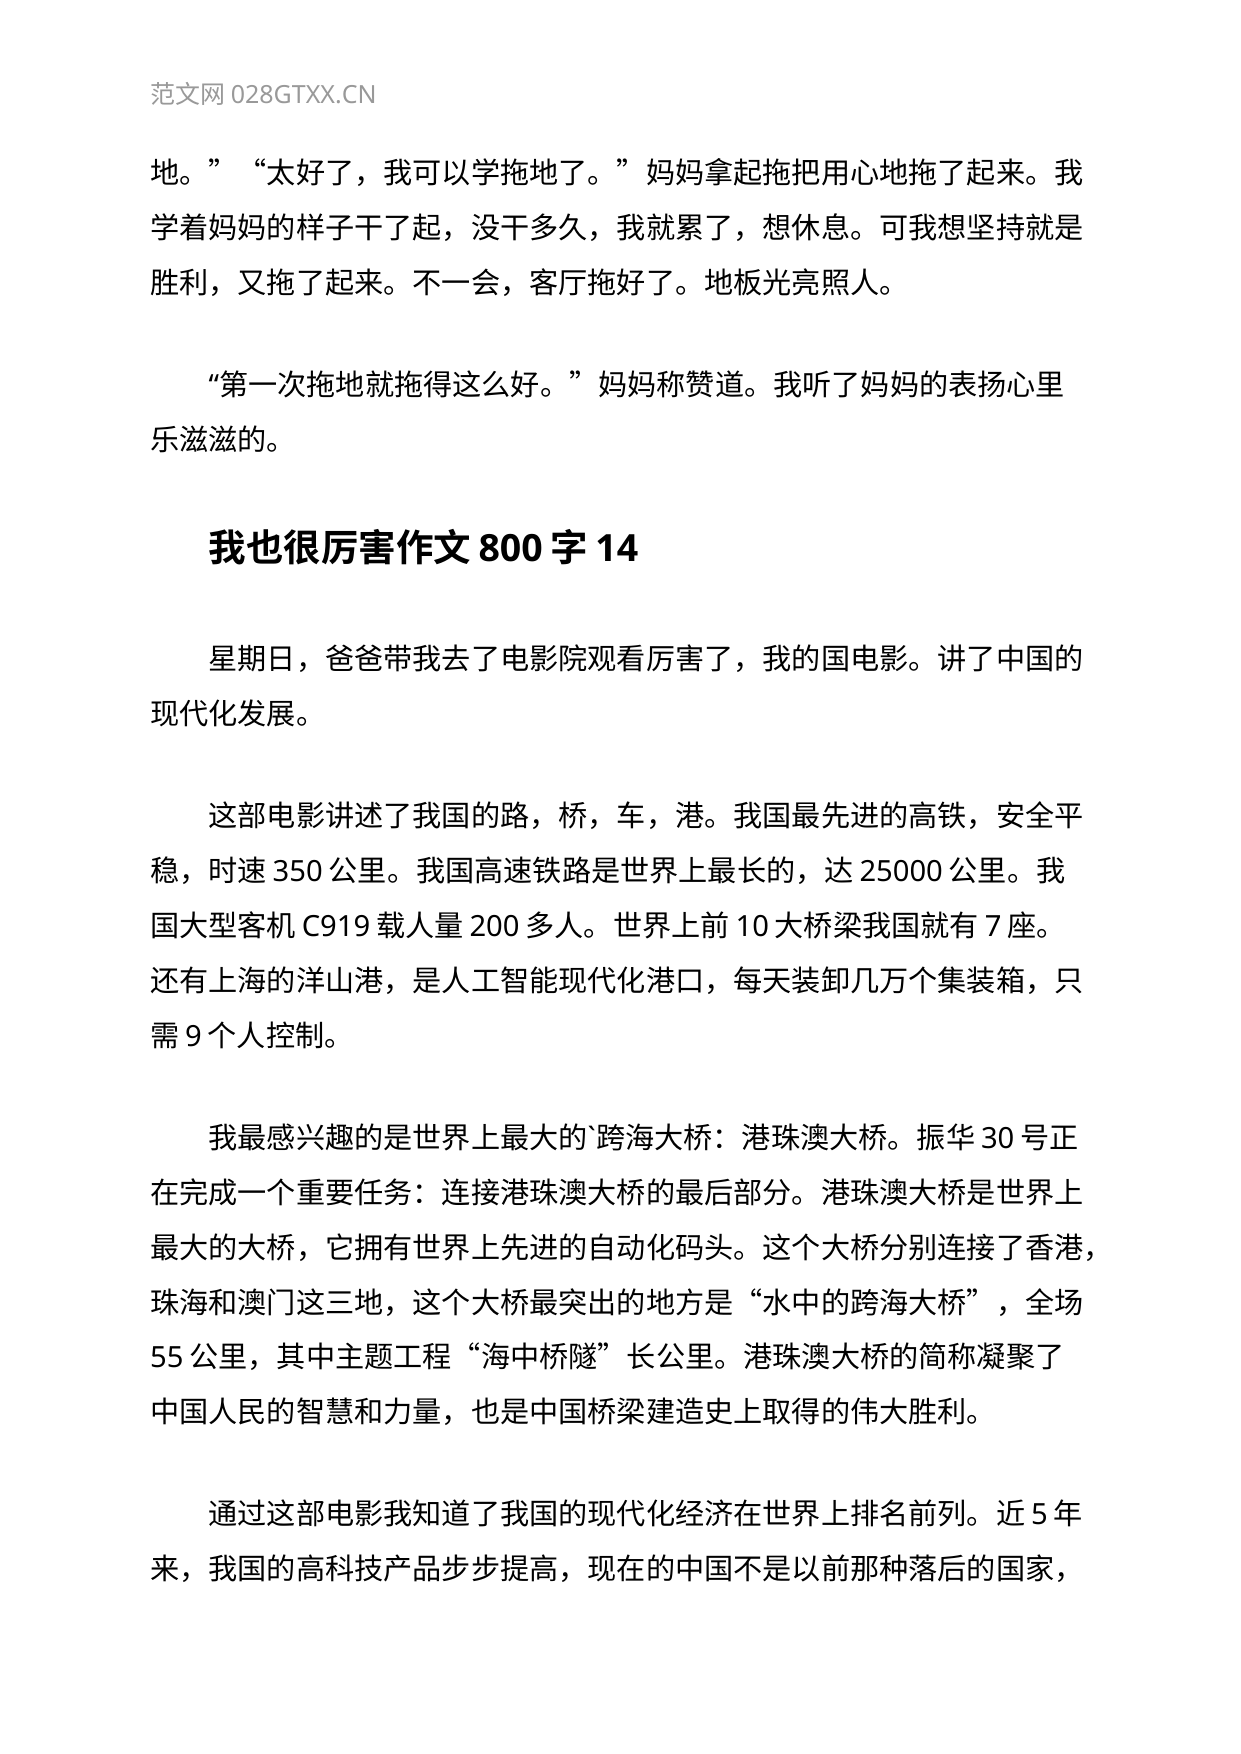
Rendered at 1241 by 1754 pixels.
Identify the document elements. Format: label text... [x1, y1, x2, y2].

text 星期日，爸爸带我去了电影院观看厉害了，我的国电影。讲了中国的现代化发展。 [150, 636, 1090, 733]
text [150, 1491, 1090, 1588]
text 我最感兴趣的是世界上最大的`跨海大桥：港珠澳大桥。振华30号正在完成一个重要任务：连接港珠澳大桥的最后部分。港珠澳大桥是世界上最大的大桥，它拥有世界上先进的自动化码头。这个大桥分别连接了香港，珠海和澳门这三地，这个大桥最突出的地方是“水中的跨海大桥”，全场55公里，其中主题工程“海中桥隧”长公里。港珠澳大桥的简称凝聚了中国人民的智慧和力量，也是中国桥梁建造史上取得的伟大胜利。 [150, 1114, 1090, 1431]
text 我也很厉害作文800字14 [150, 518, 1090, 573]
text 这部电影讲述了我国的路，桥，车，港。我国最先进的高铁，安全平稳，时速350公里。我国高速铁路是世界上最长的，达25000公里。我国大型客机C919载人量200多人。世界上前10大桥梁我国就有7座。还有上海的洋山港，是人工智能现代化港口，每天装卸几万个集装箱，只需9个人控制。 [150, 793, 1090, 1055]
text “第一次拖地就拖得这么好。”妈妈称赞道。我听了妈妈的表扬心里乐滋滋的。 [150, 362, 1090, 459]
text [150, 150, 1090, 302]
